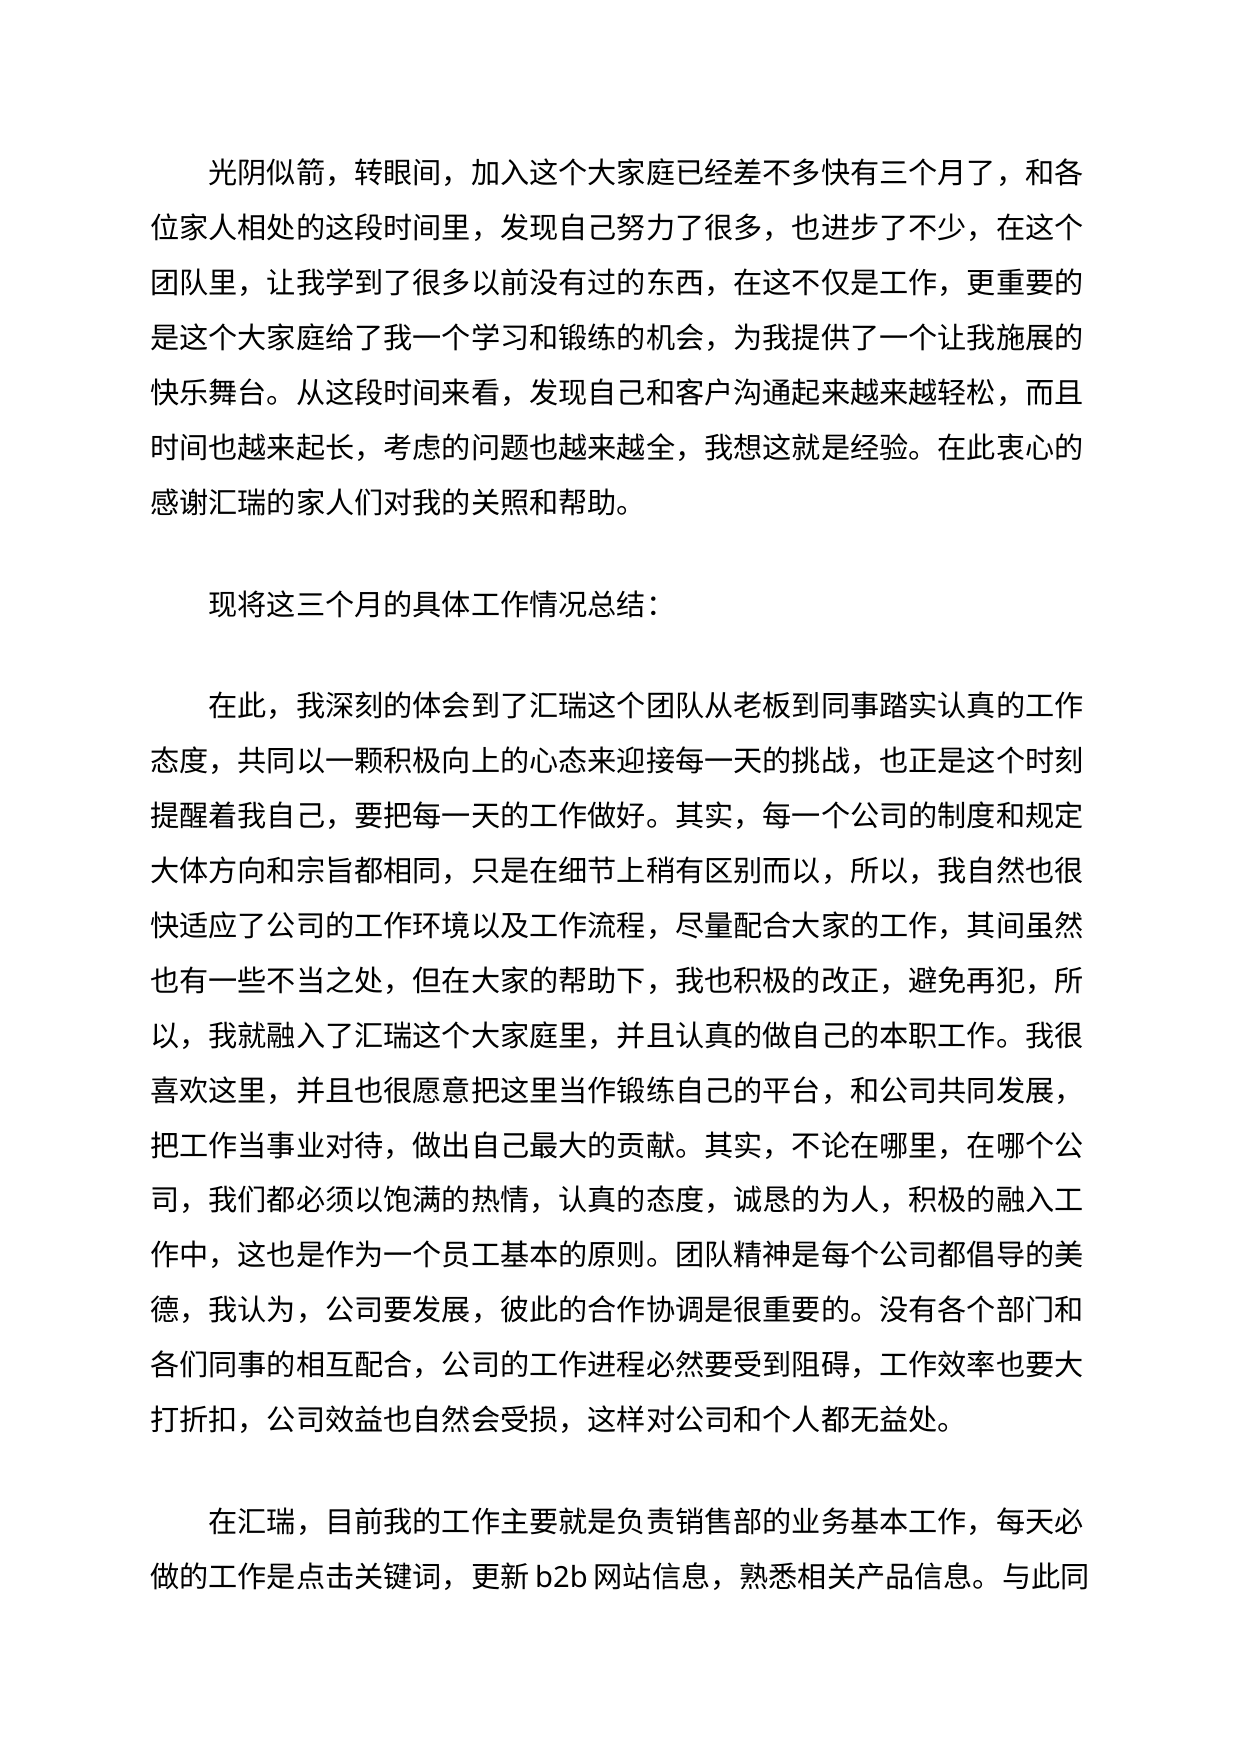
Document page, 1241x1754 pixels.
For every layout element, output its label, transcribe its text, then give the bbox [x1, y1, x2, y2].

text 现将这三个月的具体工作情况总结： [150, 581, 1090, 623]
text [150, 1498, 1090, 1596]
text 在此，我深刻的体会到了汇瑞这个团队从老板到同事踏实认真的工作态度，共同以一颗积极向上的心态来迎接每一天的挑战，也正是这个时刻提醒着我自己，要把每一天的工作做好。其实，每一个公司的制度和规定大体方向和宗旨都相同，只是在细节上稍有区别而以，所以，我自然也很快适应了公司的工作环境以及工作流程，尽量配合大家的工作，其间虽然也有一些不当之处，但在大家的帮助下，我也积极的改正，避免再犯，所以，我就融入了汇瑞这个大家庭里，并且认真的做自己的本职工作。我很喜欢这里，并且也很愿意把这里当作锻练自己的平台，和公司共同发展，把工作当事业对待，做出自己最大的贡献。其实，不论在哪里，在哪个公司，我们都必须以饱满的热情，认真的态度，诚恳的为人，积极的融入工作中，这也是作为一个员工基本的原则。团队精神是每个公司都倡导的美德，我认为，公司要发展，彼此的合作协调是很重要的。没有各个部门和各们同事的相互配合，公司的工作进程必然要受到阻碍，工作效率也要大打折扣，公司效益也自然会受损，这样对公司和个人都无益处。 [150, 683, 1090, 1439]
text 光阴似箭，转眼间，加入这个大家庭已经差不多快有三个月了，和各位家人相处的这段时间里，发现自己努力了很多，也进步了不少，在这个团队里，让我学到了很多以前没有过的东西，在这不仅是工作，更重要的是这个大家庭给了我一个学习和锻练的机会，为我提供了一个让我施展的快乐舞台。从这段时间来看，发现自己和客户沟通起来越来越轻松，而且时间也越来起长，考虑的问题也越来越全，我想这就是经验。在此衷心的感谢汇瑞的家人们对我的关照和帮助。 [150, 150, 1090, 522]
